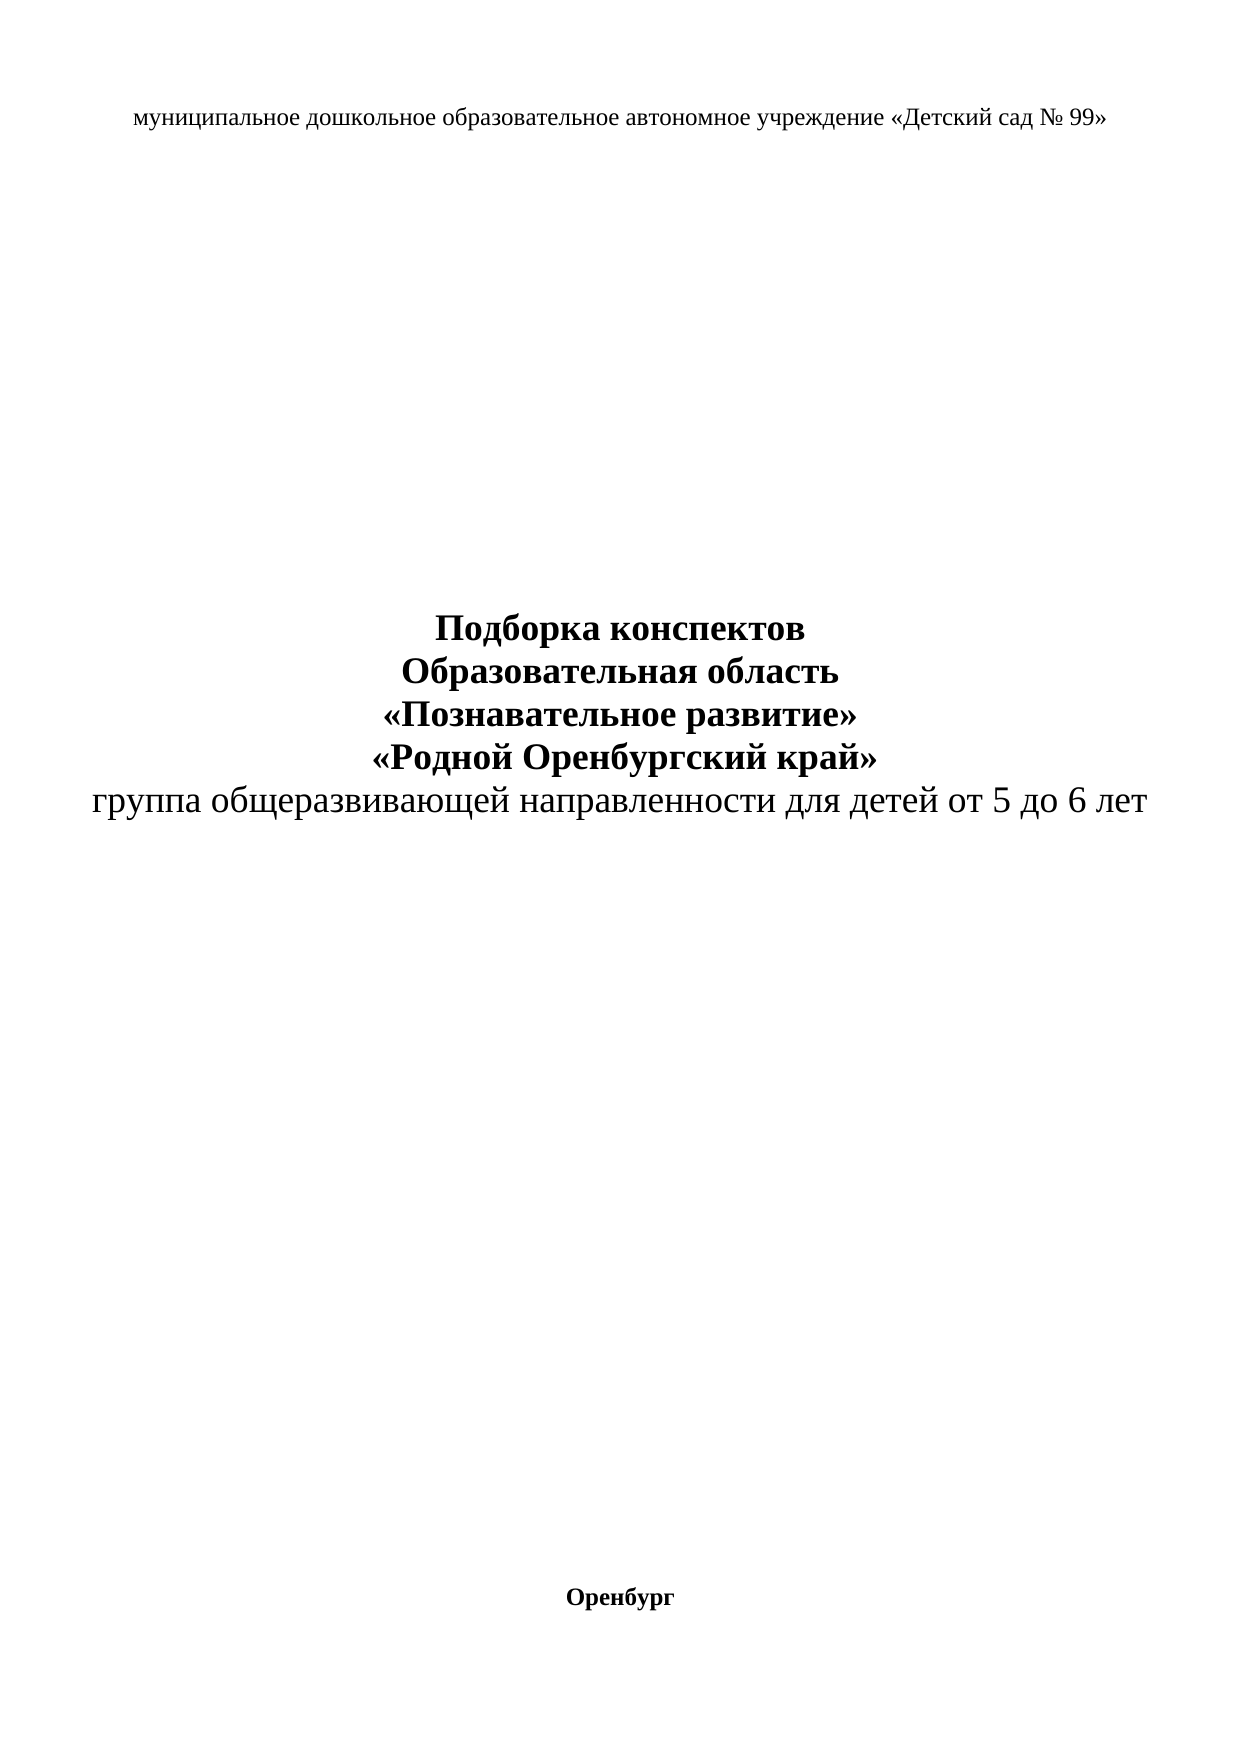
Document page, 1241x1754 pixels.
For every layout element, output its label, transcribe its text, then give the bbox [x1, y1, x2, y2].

text «Познавательное развитие» [75, 691, 1165, 734]
text Образовательная область [75, 648, 1165, 691]
text группа общеразвивающей направленности для детей от 5 до 6 лет [75, 777, 1165, 821]
text Оренбург [75, 1582, 1165, 1611]
text муниципальное дошкольное образовательное автономное учреждение «Детский сад № 99» [75, 102, 1165, 131]
text «Родной Оренбургский край» [75, 734, 1165, 777]
text Подборка конспектов [75, 605, 1165, 648]
